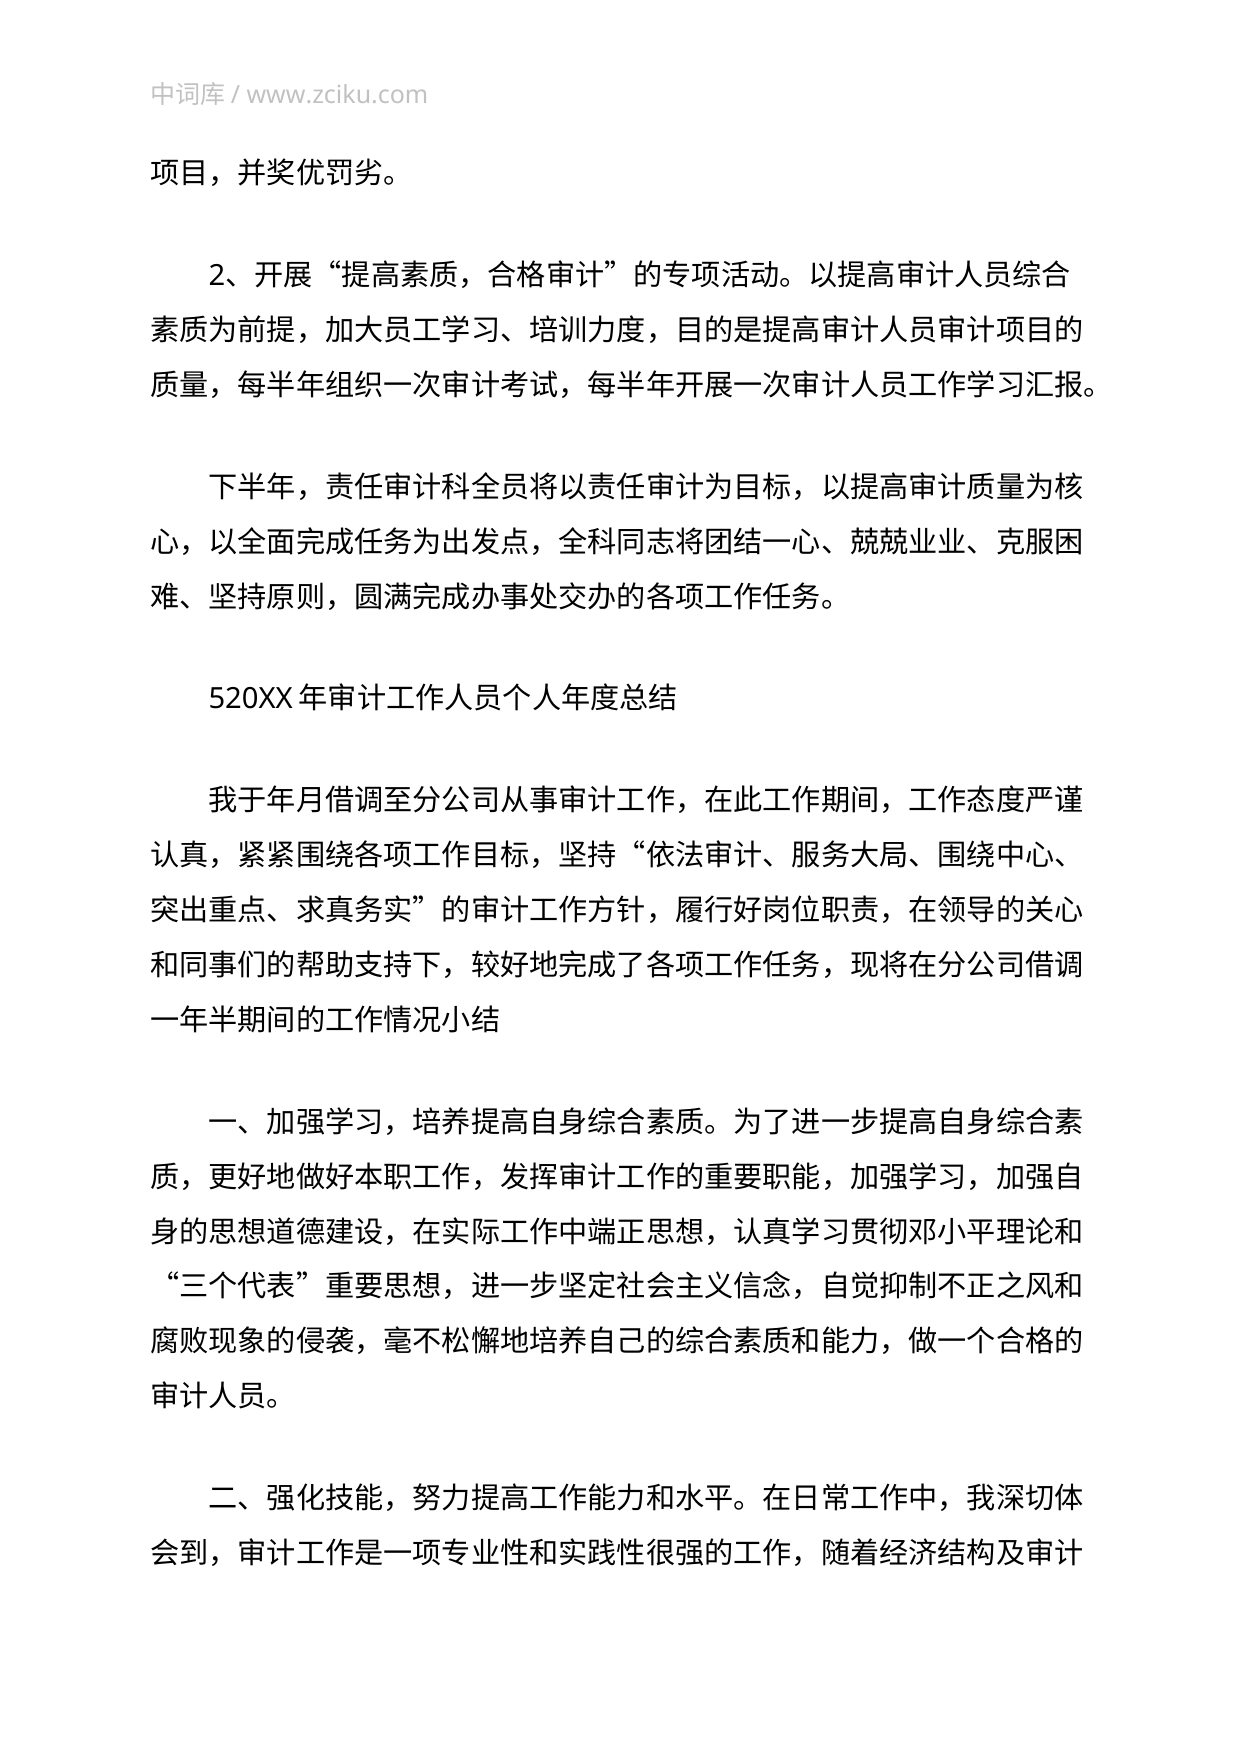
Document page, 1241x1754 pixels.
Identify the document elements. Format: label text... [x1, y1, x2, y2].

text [150, 1474, 1090, 1572]
text 我于年月借调至分公司从事审计工作，在此工作期间，工作态度严谨认真，紧紧围绕各项工作目标，坚持“依法审计、服务大局、围绕中心、突出重点、求真务实”的审计工作方针，履行好岗位职责，在领导的关心和同事们的帮助支持下，较好地完成了各项工作任务，现将在分公司借调一年半期间的工作情况小结 [150, 777, 1090, 1039]
text 520XX年审计工作人员个人年度总结 [150, 675, 1090, 717]
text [150, 150, 1090, 192]
text 2、开展“提高素质，合格审计”的专项活动。以提高审计人员综合素质为前提，加大员工学习、培训力度，目的是提高审计人员审计项目的质量，每半年组织一次审计考试，每半年开展一次审计人员工作学习汇报。 [150, 252, 1090, 404]
text 下半年，责任审计科全员将以责任审计为目标，以提高审计质量为核心，以全面完成任务为出发点，全科同志将团结一心、兢兢业业、克服困难、坚持原则，圆满完成办事处交办的各项工作任务。 [150, 463, 1090, 616]
text 一、加强学习，培养提高自身综合素质。为了进一步提高自身综合素质，更好地做好本职工作，发挥审计工作的重要职能，加强学习，加强自身的思想道德建设，在实际工作中端正思想，认真学习贯彻邓小平理论和“三个代表”重要思想，进一步坚定社会主义信念，自觉抑制不正之风和腐败现象的侵袭，毫不松懈地培养自己的综合素质和能力，做一个合格的审计人员。 [150, 1098, 1090, 1415]
